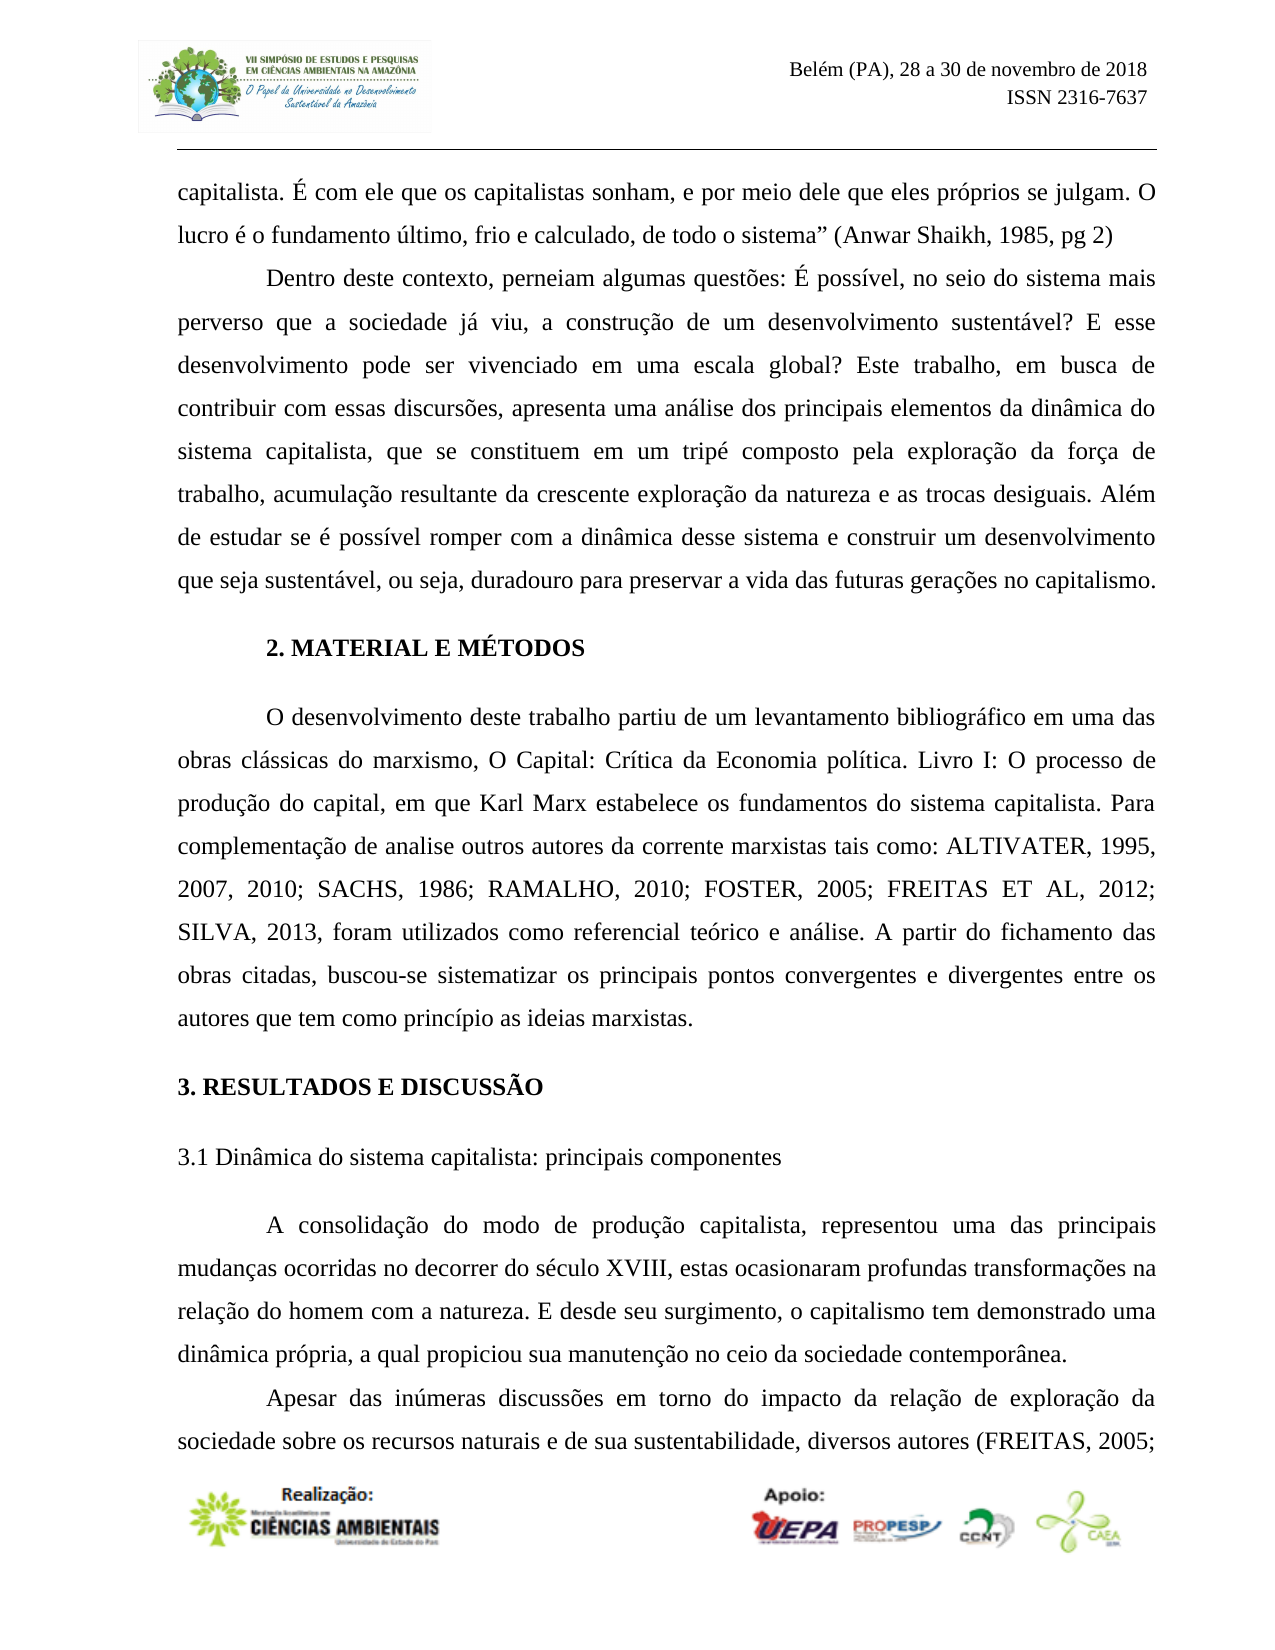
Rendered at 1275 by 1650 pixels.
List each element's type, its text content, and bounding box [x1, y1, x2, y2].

text Dentro deste contexto, perneiam algumas questões: É possível, no seio do sistema mais perverso que a sociedade já viu, a construção de um desenvolvimento sustentável? E esse desenvolvimento pode ser vivenciado em uma escala global? Este trabalho, em busca de contribuir com essas discursões, apresenta uma análise dos principais elementos da dinâmica do sistema capitalista, que se constituem em um tripé composto pela exploração da força de trabalho, acumulação resultante da crescente exploração da natureza e as trocas desiguais. Além de estudar se é possível romper com a dinâmica desse sistema e construir um desenvolvimento que seja sustentável, ou seja, duradouro para preservar a vida das futuras gerações no capitalismo. [177, 263, 1157, 594]
text 2. MATERIAL E MÉTODOS [177, 633, 1157, 662]
picture [177, 1479, 1140, 1575]
picture [138, 40, 432, 133]
text O desenvolvimento deste trabalho partiu de um levantamento bibliográfico em uma das obras clássicas do marxismo, O Capital: Crítica da Economia política. Livro I: O processo de produção do capital, em que Karl Marx estabelece os fundamentos do sistema capitalista. Para complementação de analise outros autores da corrente marxistas tais como: ALTIVATER, 1995, 2007, 2010; SACHS, 1986; RAMALHO, 2010; FOSTER, 2005; FREITAS ET AL, 2012; SILVA, 2013, foram utilizados como referencial teórico e análise. A partir do fichamento das obras citadas, buscou-se sistematizar os principais pontos convergentes e divergentes entre os autores que tem como princípio as ideias marxistas. [177, 702, 1157, 1032]
text 3.1 Dinâmica do sistema capitalista: principais componentes [177, 1142, 1157, 1171]
text A consolidação do modo de produção capitalista, representou uma das principais mudanças ocorridas no decorrer do século XVIII, estas ocasionaram profundas transformações na relação do homem com a natureza. E desde seu surgimento, o capitalismo tem demonstrado uma dinâmica própria, a qual propiciou sua manutenção no ceio da sociedade contemporânea. [177, 1210, 1157, 1368]
text 3. RESULTADOS E DISCUSSÃO [177, 1072, 1157, 1100]
